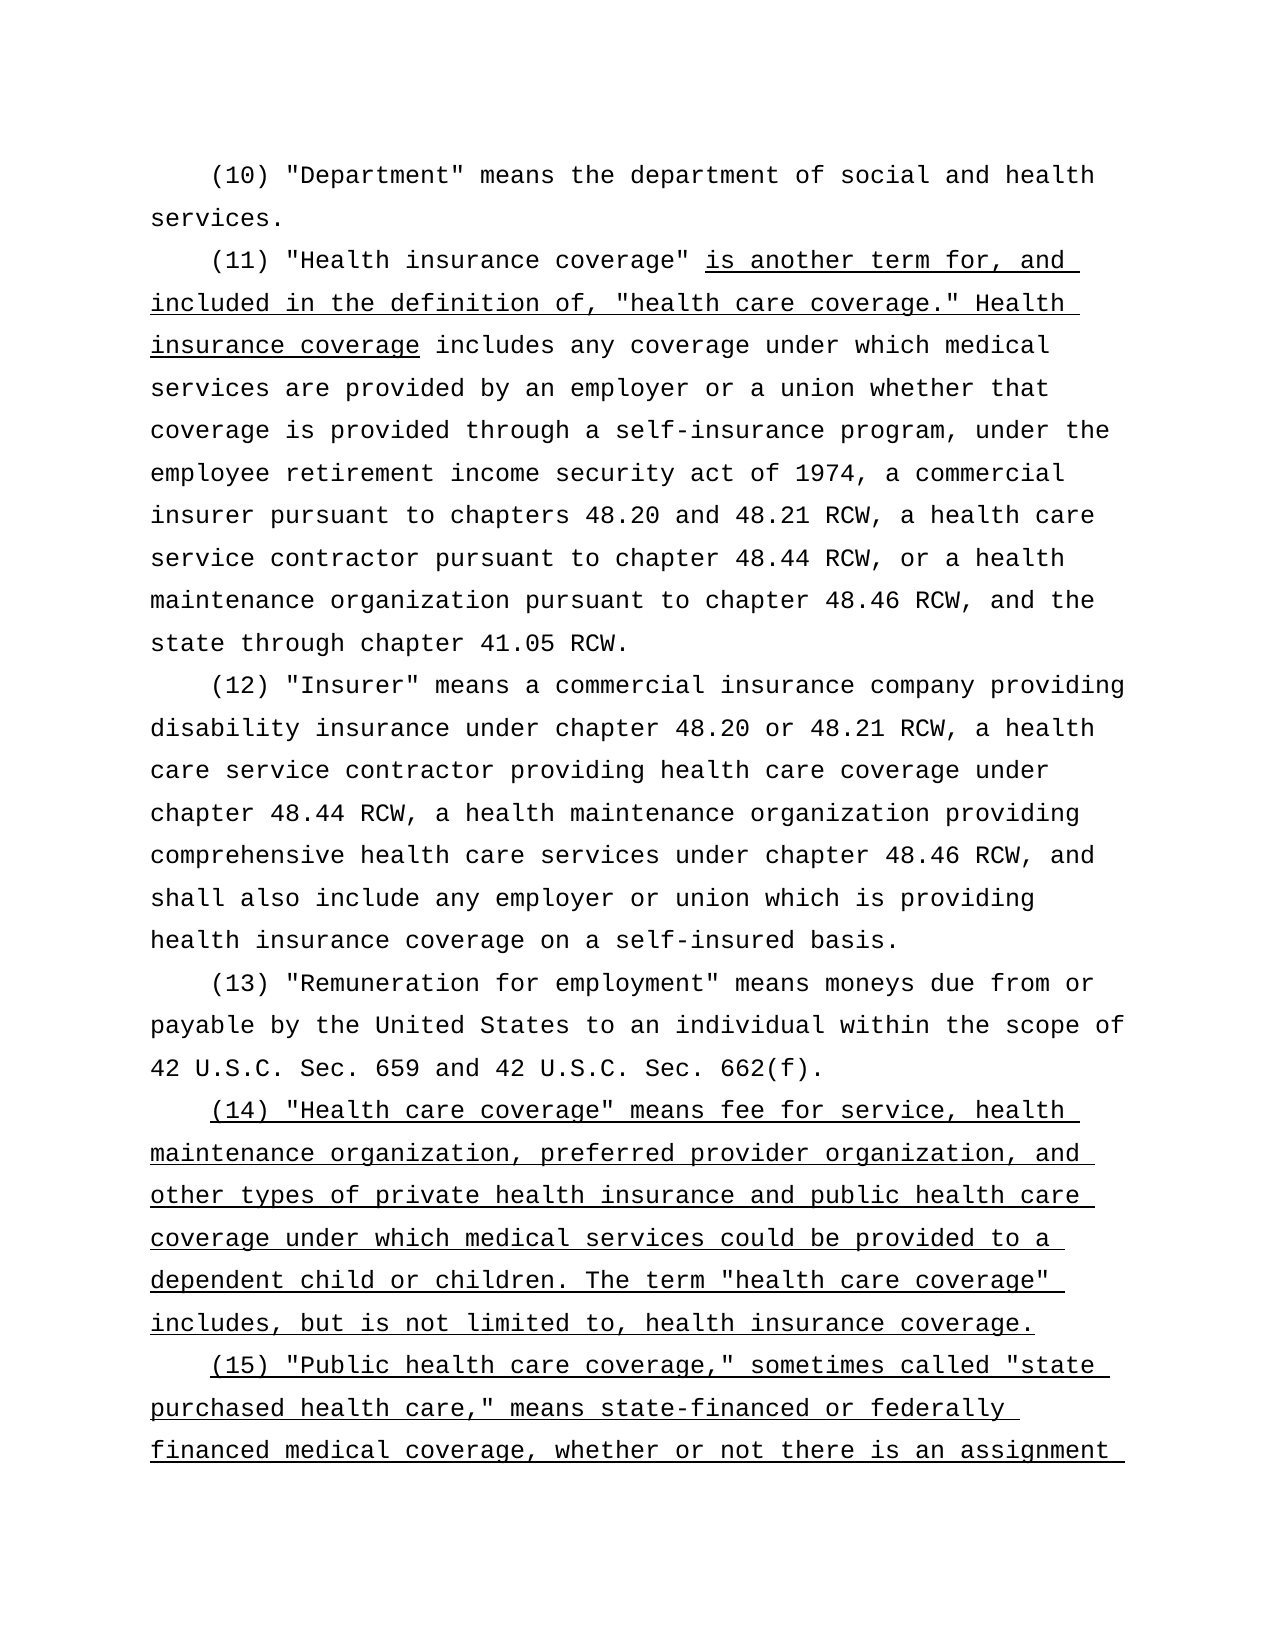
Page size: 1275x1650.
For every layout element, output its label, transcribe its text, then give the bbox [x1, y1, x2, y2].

text (10) "Department" means the department of social and health services. [150, 150, 1125, 235]
text (12) "Insurer" means a commercial insurance company providing disability insurance under chapter 48.20 or 48.21 RCW, a health care service contractor providing health care coverage under chapter 48.44 RCW, a health maintenance organization providing comprehensive health care services under chapter 48.46 RCW, and shall also include any employer or union which is providing health insurance coverage on a self-insured basis. [150, 660, 1125, 957]
text (13) "Remuneration for employment" means moneys due from or payable by the United States to an individual within the scope of 42 U.S.C. Sec. 659 and 42 U.S.C. Sec. 662(f). [150, 957, 1125, 1085]
text (14) "Health care coverage" means fee for service, health maintenance organization, preferred provider organization, and other types of private health insurance and public health care coverage under which medical services could be provided to a dependent child or children. The term "health care coverage" includes, but is not limited to, health insurance coverage. [150, 1085, 1125, 1340]
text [150, 1340, 1125, 1461]
text (11) "Health insurance coverage" is another term for, and included in the definition of, "health care coverage." Health insurance coverage includes any coverage under which medical services are provided by an employer or a union whether that coverage is provided through a self-insurance program, under the employee retirement income security act of 1974, a commercial insurer pursuant to chapters 48.20 and 48.21 RCW, a health care service contractor pursuant to chapter 48.44 RCW, or a health maintenance organization pursuant to chapter 48.46 RCW, and the state through chapter 41.05 RCW. [150, 235, 1125, 660]
